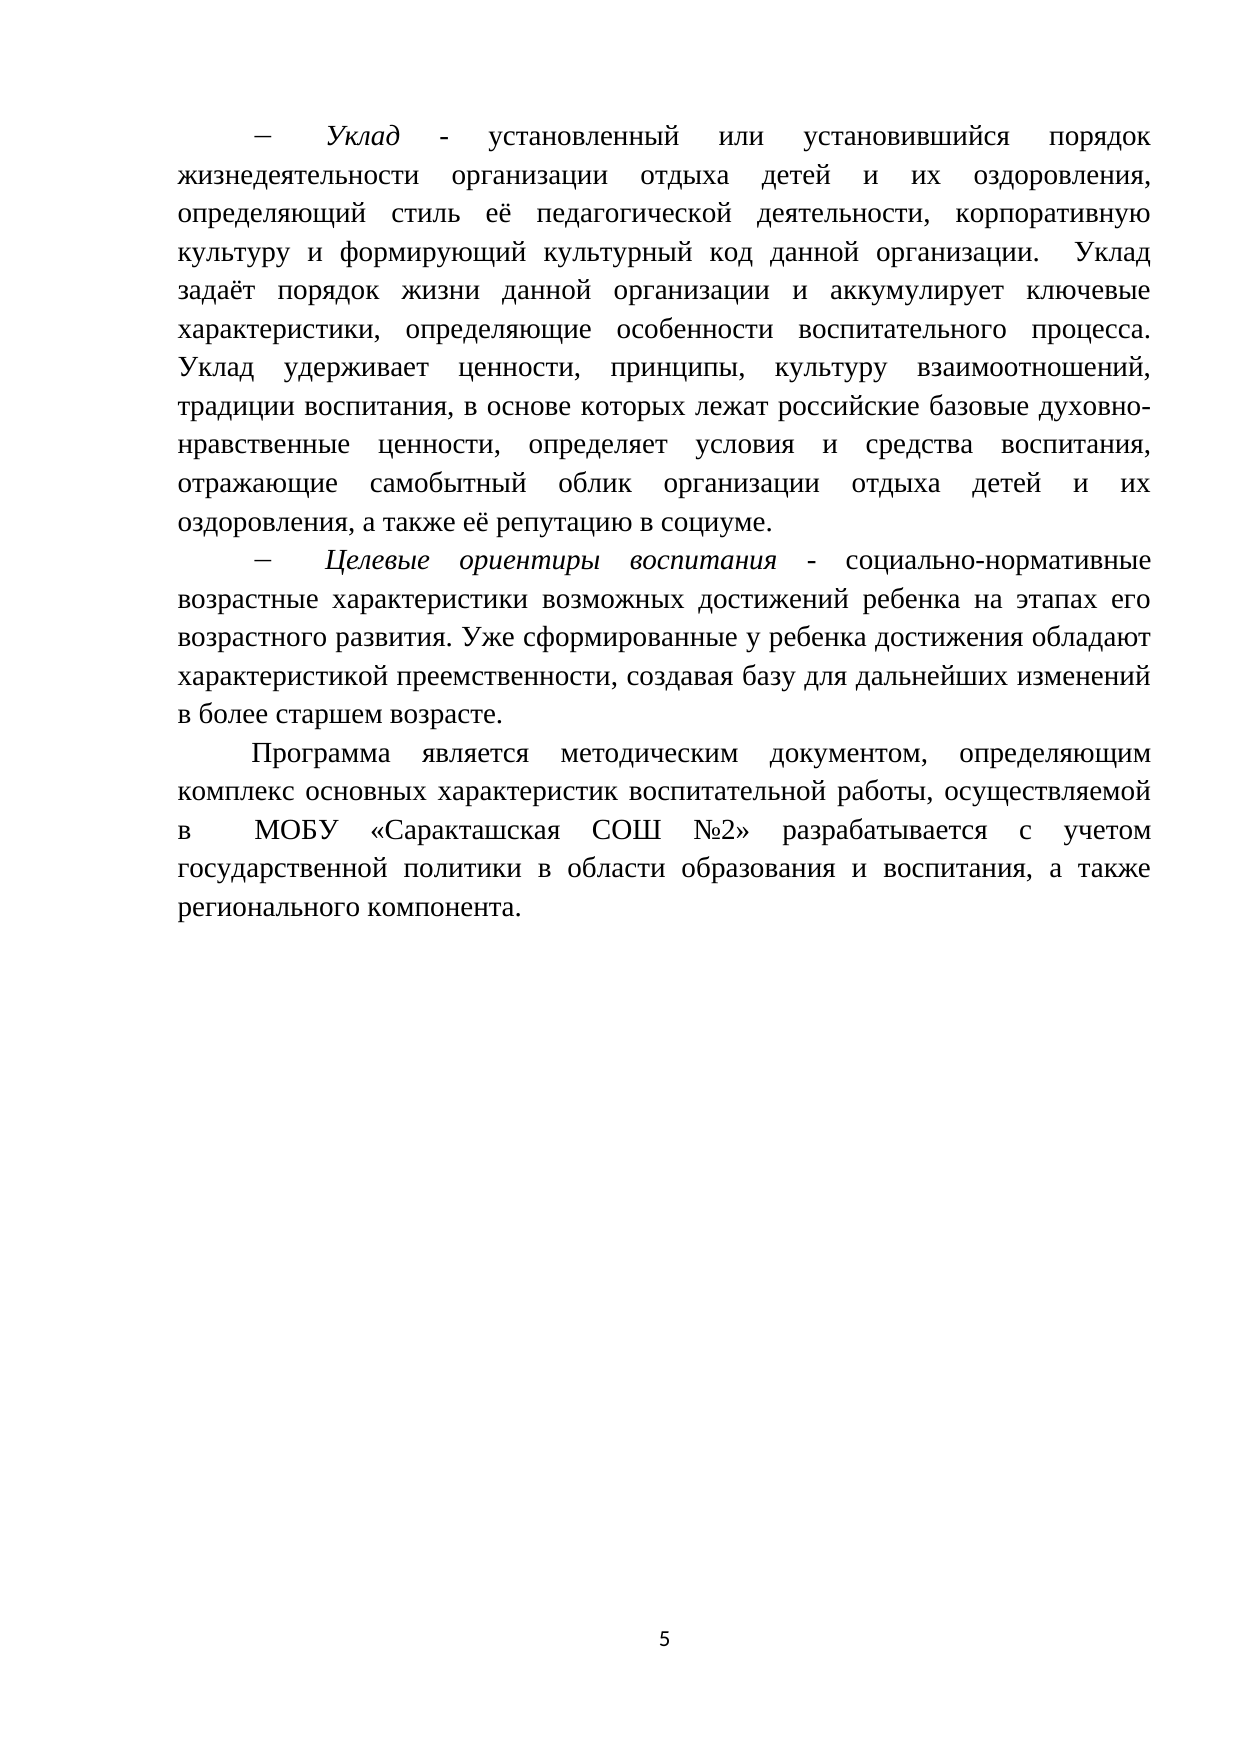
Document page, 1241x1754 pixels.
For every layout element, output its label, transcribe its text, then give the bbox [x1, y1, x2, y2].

list Уклад - установленный или установившийся порядок жизнедеятельности организации отдыха детей и их оздоровления, определяющий стиль её педагогической деятельности, корпоративную культуру и формирующий культурный код данной организации. Уклад задаёт порядок жизни данной организации и аккумулирует ключевые характеристики, определяющие особенности воспитательного процесса. Уклад удерживает ценности, принципы, культуру взаимоотношений, традиции воспитания, в основе которых лежат российские базовые духовно-нравственные ценности, определяет условия и средства воспитания, отражающие самобытный облик организации отдыха детей и их оздоровления, а также её репутацию в социуме. [177, 118, 1152, 537]
list Целевые ориентиры воспитания - социально-нормативные возрастные характеристики возможных достижений ребенка на этапах его возрастного развития. Уже сформированные у ребенка достижения обладают характеристикой преемственности, создавая базу для дальнейших изменений в более старшем возрасте. [177, 542, 1152, 730]
text Программа является методическим документом, определяющим комплекс основных характеристик воспитательной работы, осуществляемой в МОБУ «Саракташская СОШ №2» разрабатывается с учетом государственной политики в области образования и воспитания, а также регионального компонента. [177, 735, 1152, 923]
